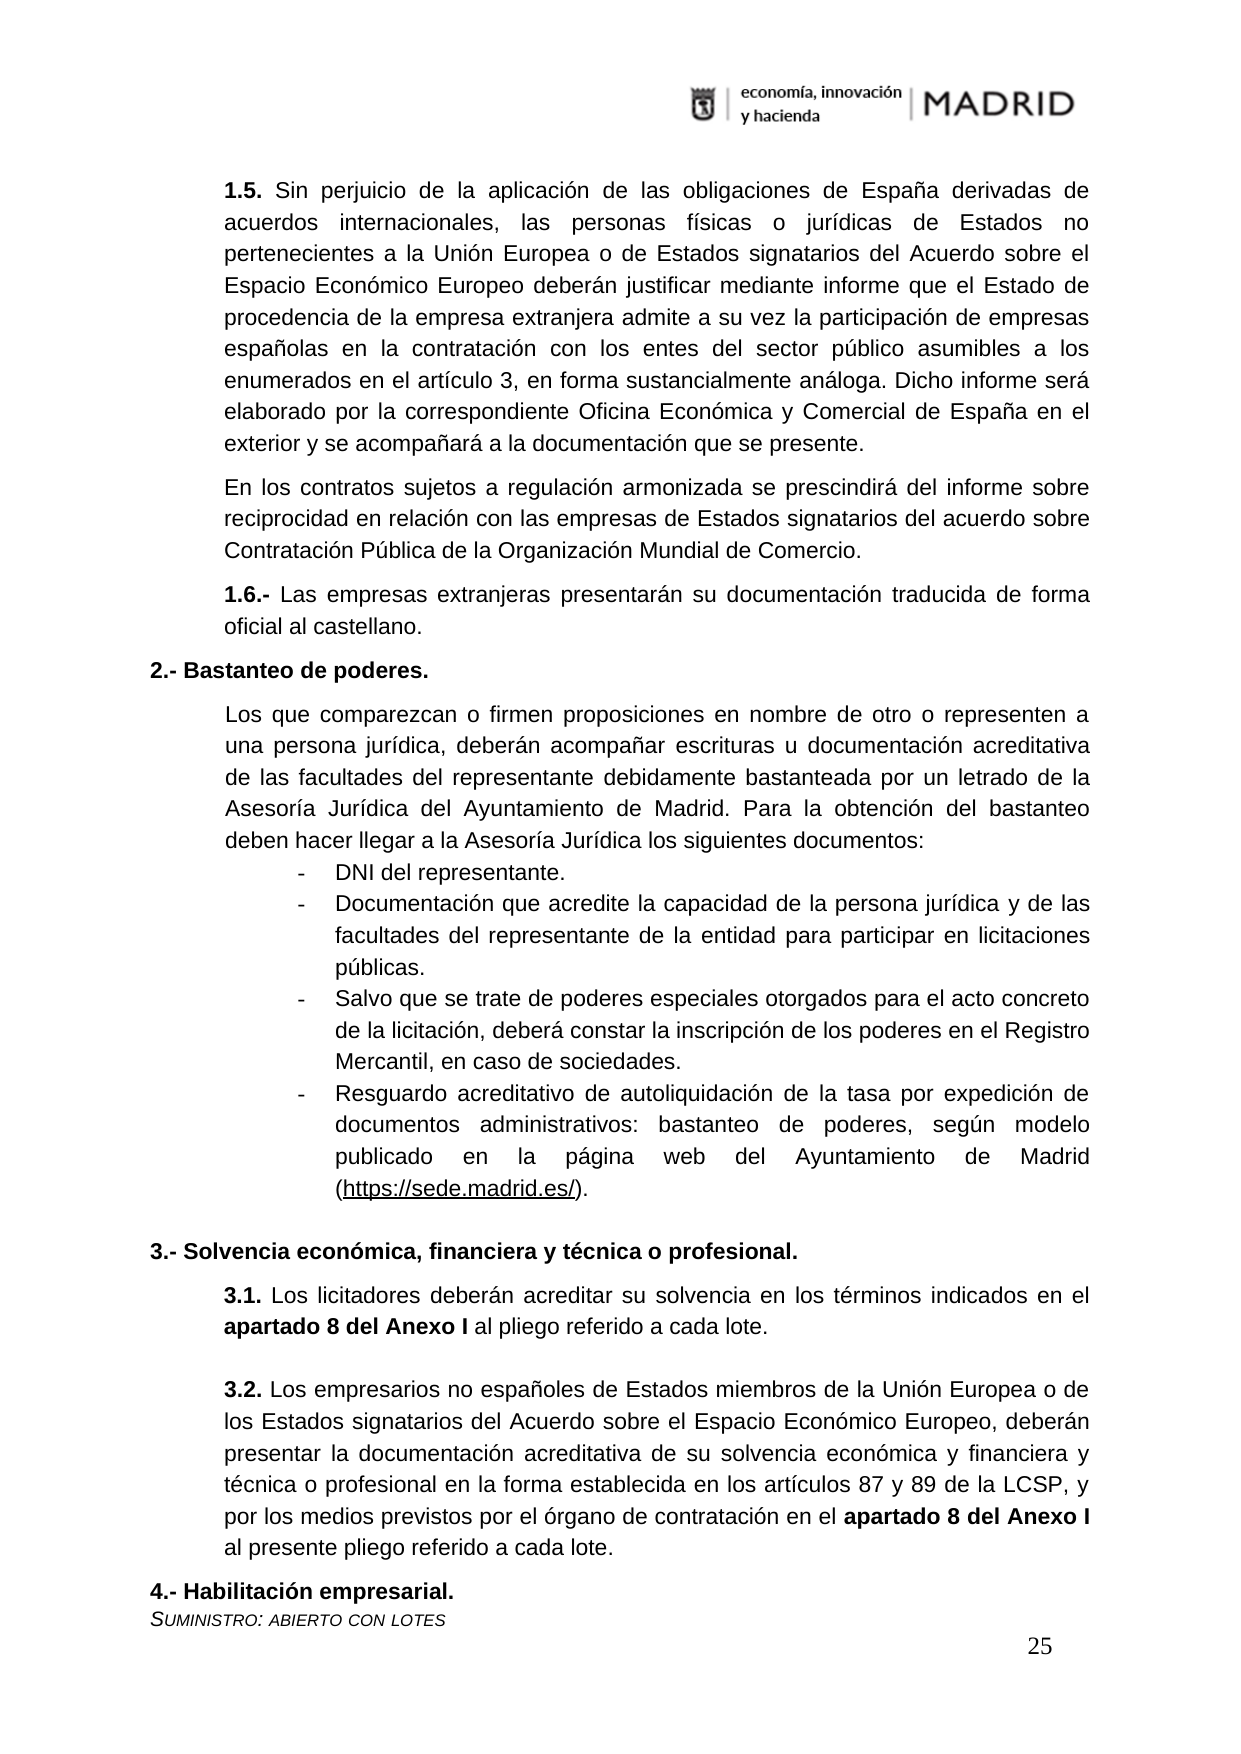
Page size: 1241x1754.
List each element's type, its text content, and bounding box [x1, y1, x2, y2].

list Documentación que acredite la capacidad de la persona jurídica y de las facultades del representante de la entidad para participar en licitaciones públicas. [297, 890, 1090, 980]
text 1.6.- Las empresas extranjeras presentarán su documentación traducida de forma oficial al castellano. [224, 581, 1090, 639]
list Salvo que se trate de poderes especiales otorgados para el acto concreto de la licitación, deberá constar la inscripción de los poderes en el Registro Mercantil, en caso de sociedades. [297, 985, 1090, 1074]
text Los que comparezcan o firmen proposiciones en nombre de otro o representen a una persona jurídica, deberán acompañar escrituras u documentación acreditativa de las facultades del representante debidamente bastanteada por un letrado de del Ayuntamiento de Madrid. Para la obtención del bastanteo deben hacer llegar a los siguientes documentos: [225, 701, 1090, 853]
text 3.2. Los empresarios no españoles de Estados miembros de o de los Estados signatarios del Acuerdo sobre el Espacio Económico Europeo, deberán presentar la documentación acreditativa de su solvencia económica y financiera y técnica o profesional en la forma establecida en los artículos 87 y 89 de , y por los medios previstos por el órgano de contratación en el apartado 8 del Anexo I al presente pliego referido a cada lote. [224, 1376, 1090, 1561]
list 4.- Habilitación empresarial. [150, 1578, 1090, 1605]
text 1.5. Sin perjuicio de la aplicación de las obligaciones de España derivadas de acuerdos internacionales, las personas físicas o jurídicas de Estados no pertenecientes a o de Estados signatarios del Acuerdo sobre el Espacio Económico Europeo deberán justificar mediante informe que el Estado de procedencia de la empresa extranjera admite a su vez la participación de empresas españolas en la contratación con los entes del sector público asumibles a los enumerados en el artículo 3, en forma sustancialmente análoga. Dicho informe será elaborado por la correspondiente Oficina Económica y Comercial de España en el exterior y se acompañará a la documentación que se presente. [224, 177, 1090, 456]
picture [670, 75, 1091, 142]
text 3.- Solvencia económica, financiera y técnica o profesional. [150, 1238, 1090, 1264]
text 2.- Bastanteo de poderes. [150, 657, 1090, 683]
text 3.1. Los licitadores deberán acreditar su solvencia en los términos indicados en el apartado 8 del Anexo I al pliego referido a cada lote. [223, 1282, 1090, 1340]
list Resguardo acreditativo de autoliquidación de la tasa por expedición de documentos administrativos: bastanteo de poderes, según modelo publicado en la página web del Ayuntamiento de Madrid (https://sede.madrid.es/). [297, 1080, 1090, 1201]
list DNI del representante. [297, 858, 1090, 885]
text En los contratos sujetos a regulación armonizada se prescindirá del informe sobre reciprocidad en relación con las empresas de Estados signatarios del acuerdo sobre Contratación Pública de de Comercio. [224, 474, 1090, 563]
